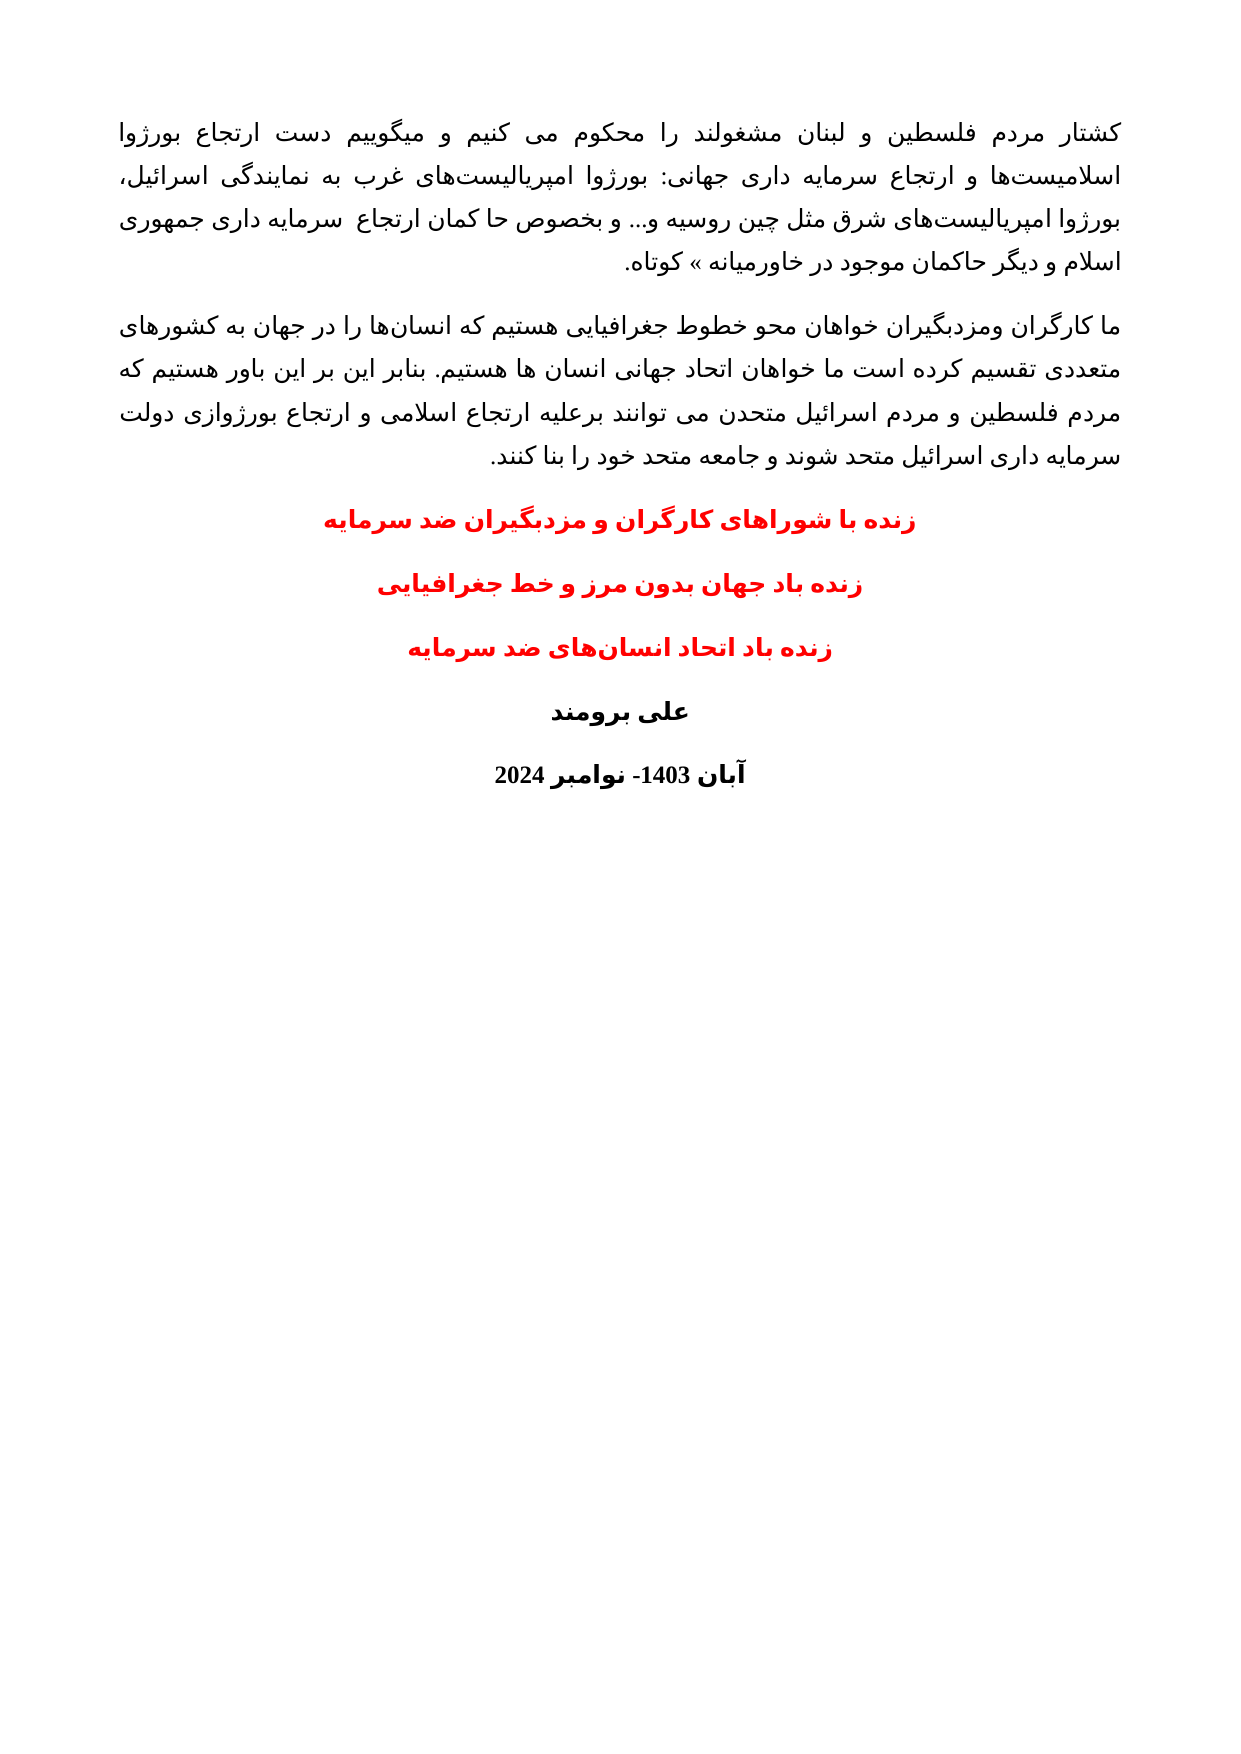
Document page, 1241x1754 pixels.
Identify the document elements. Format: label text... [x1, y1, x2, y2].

text علی برومند [118, 697, 1122, 725]
text زنده باد اتحاد انسان‌های ضد سرمایه [118, 633, 1122, 661]
text زنده با شوراهای کارگران و مزدبگیران ضد سرمایه [118, 505, 1122, 533]
text ما کارگران ومزدبگیران خواهان محو خطوط جغرافیایی هستیم که انسان‌ها را در جهان به کشور‌های متعددی تقسیم کرده است ما خواهان اتحاد جهانی انسان ها هستیم. بنابر این بر این باور هستیم که مردم فلسطین و مردم اسرائیل متحدن می توانند برعلیه ارتجاع اسلامی و ارتجاع بورژوازی دولت سرمایه داری اسرائیل متحد شوند و جامعه‌ متحد خود را بنا کنند. [118, 311, 1122, 469]
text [118, 118, 1122, 276]
text آبان 1403- نوامبر 2024 [118, 761, 1122, 789]
text زنده باد جهان بدون مرز و خط جغرافیایی [118, 569, 1122, 597]
